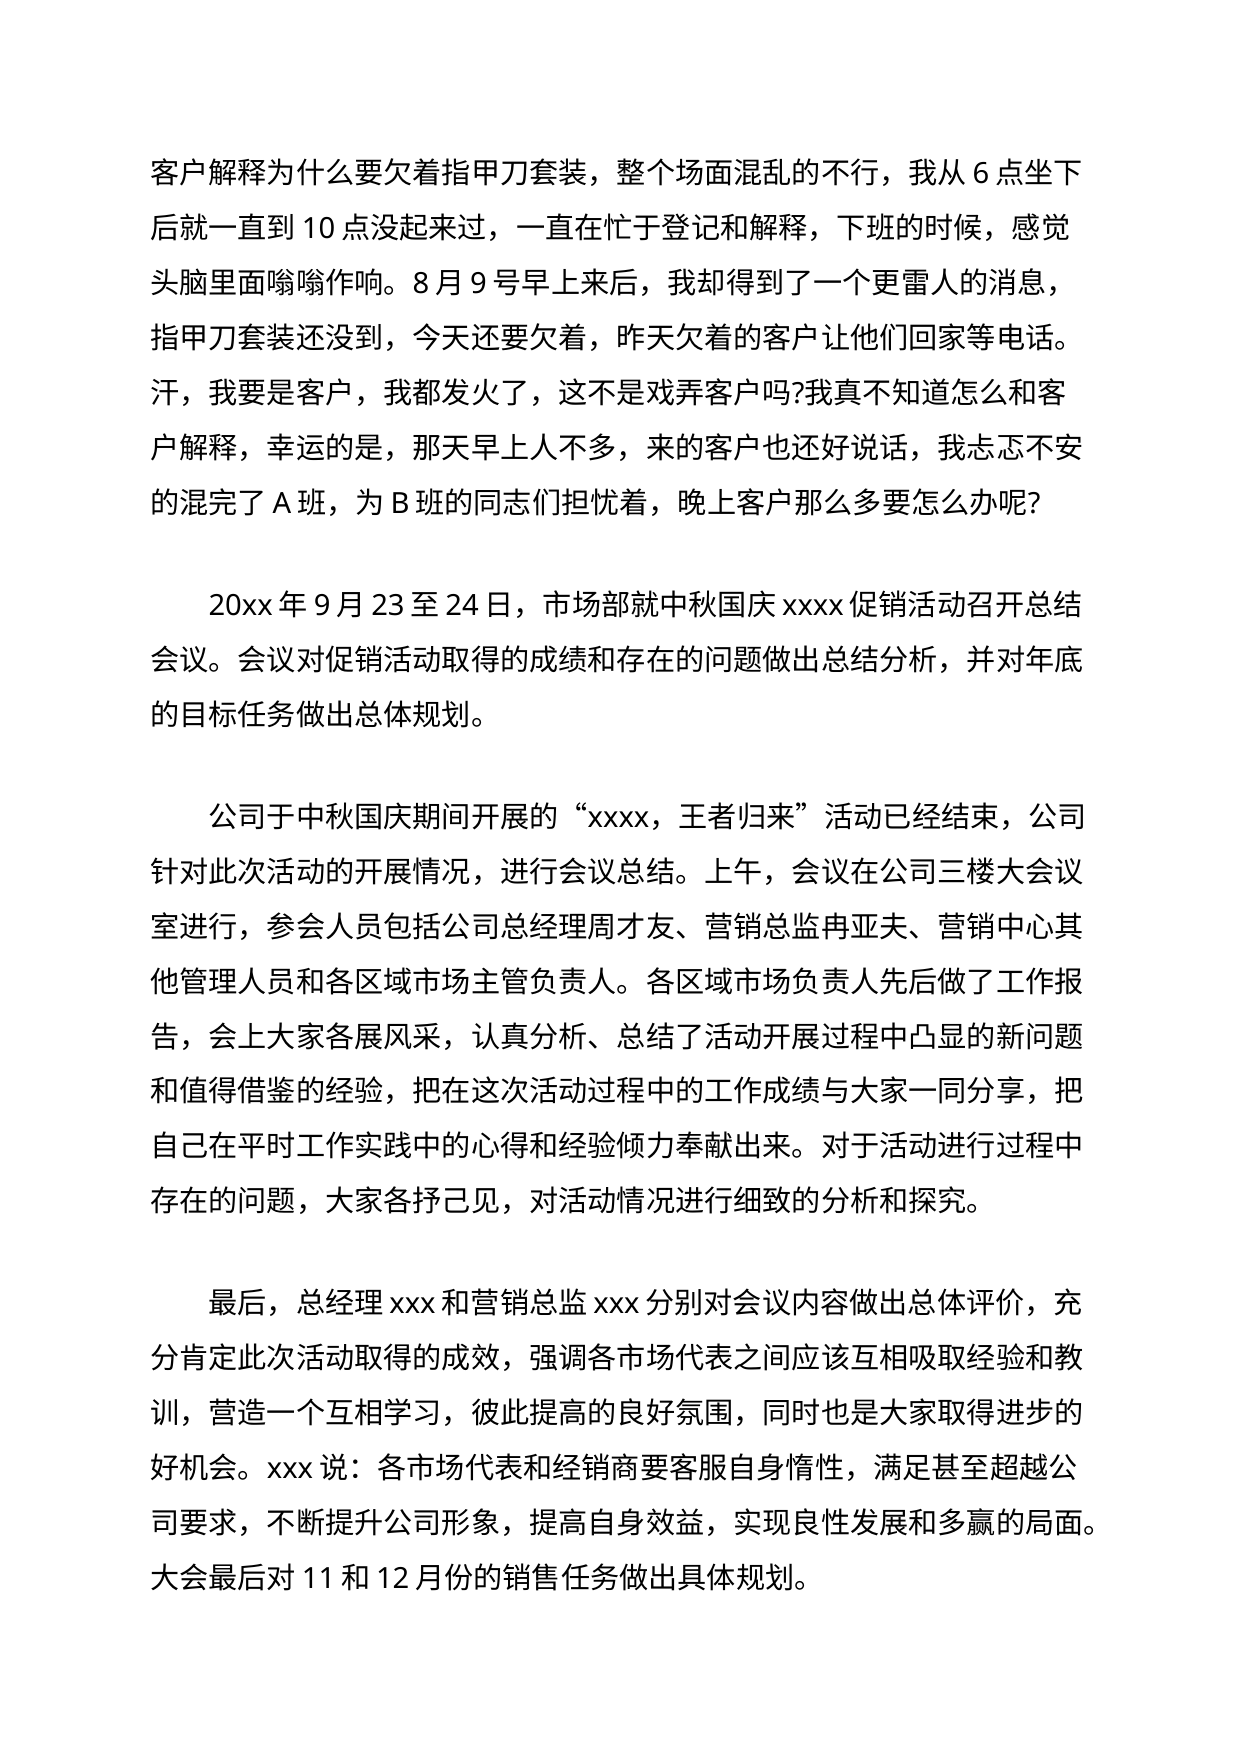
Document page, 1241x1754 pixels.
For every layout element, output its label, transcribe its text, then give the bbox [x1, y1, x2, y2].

text 20xx年9月23至24日，市场部就中秋国庆xxxx促销活动召开总结会议。会议对促销活动取得的成绩和存在的问题做出总结分析，并对年底的目标任务做出总体规划。 [150, 582, 1090, 734]
text 公司于中秋国庆期间开展的“xxxx，王者归来”活动已经结束，公司针对此次活动的开展情况，进行会议总结。上午，会议在公司三楼大会议室进行，参会人员包括公司总经理周才友、营销总监冉亚夫、营销中心其他管理人员和各区域市场主管负责人。各区域市场负责人先后做了工作报告，会上大家各展风采，认真分析、总结了活动开展过程中凸显的新问题和值得借鉴的经验，把在这次活动过程中的工作成绩与大家一同分享，把自己在平时工作实践中的心得和经验倾力奉献出来。对于活动进行过程中存在的问题，大家各抒己见，对活动情况进行细致的分析和探究。 [150, 793, 1090, 1220]
text 最后，总经理xxx和营销总监xxx分别对会议内容做出总体评价，充分肯定此次活动取得的成效，强调各市场代表之间应该互相吸取经验和教训，营造一个互相学习，彼此提高的良好氛围，同时也是大家取得进步的好机会。xxx说：各市场代表和经销商要客服自身惰性，满足甚至超越公司要求，不断提升公司形象，提高自身效益，实现良性发展和多赢的局面。大会最后对11和12月份的销售任务做出具体规划。 [150, 1279, 1090, 1597]
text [150, 150, 1090, 522]
